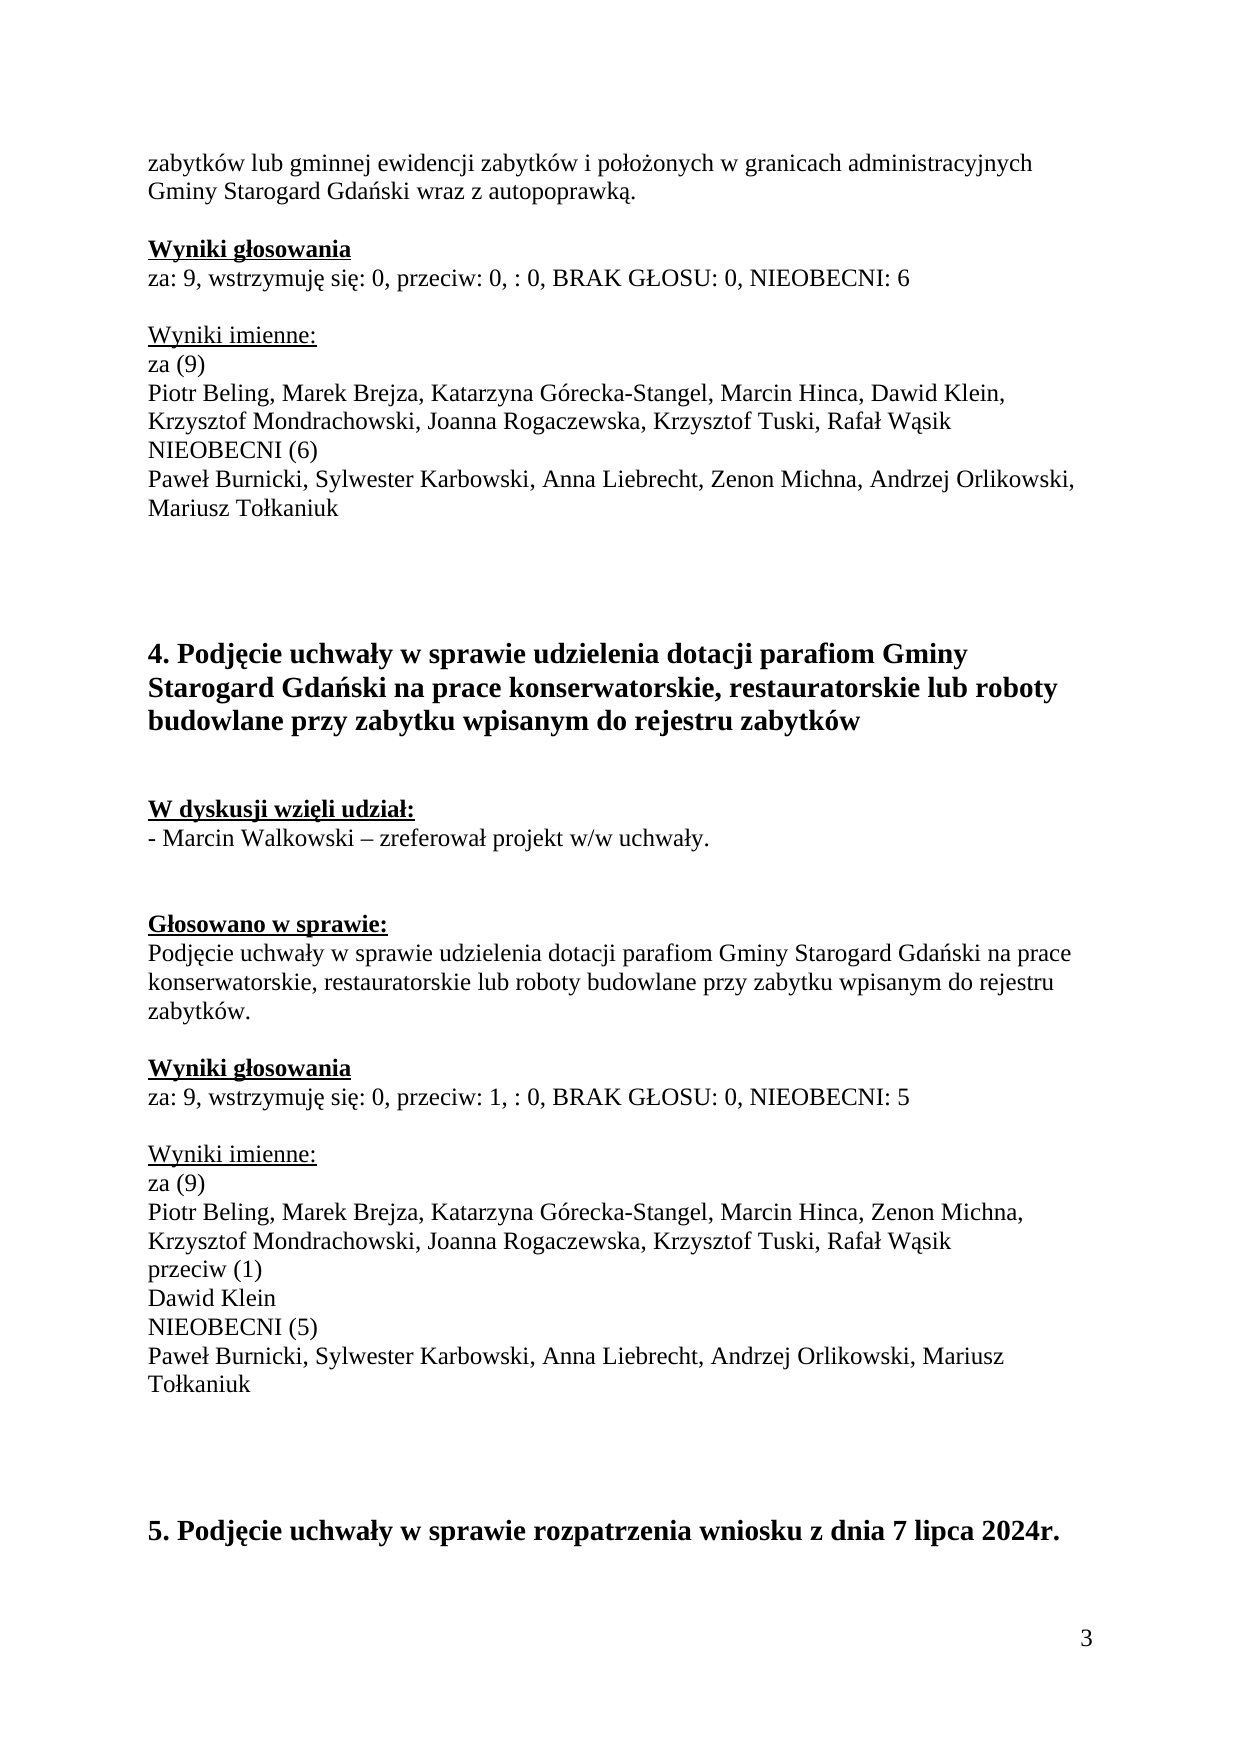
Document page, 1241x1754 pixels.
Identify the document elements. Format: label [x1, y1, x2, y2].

text [148, 148, 1093, 1580]
